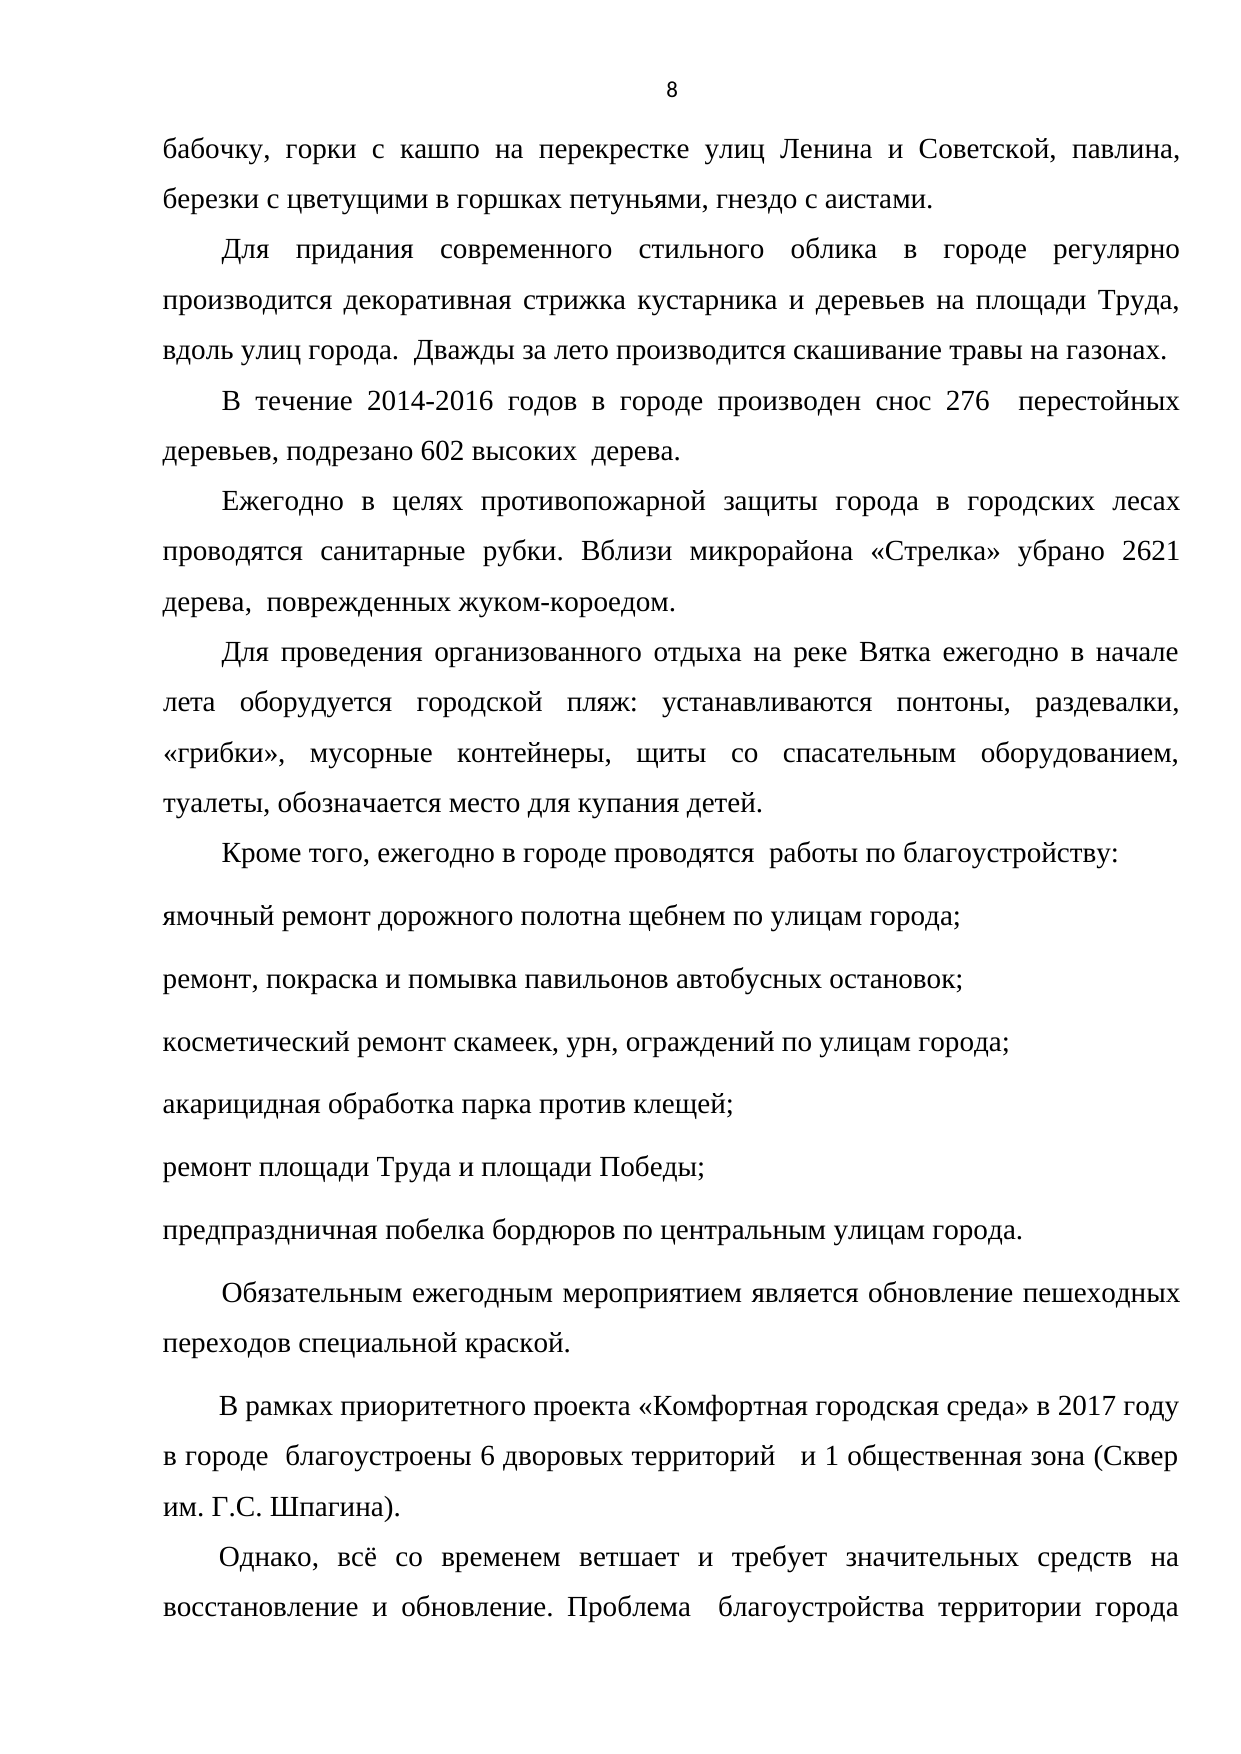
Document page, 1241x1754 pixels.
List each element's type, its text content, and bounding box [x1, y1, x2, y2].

text акарицидная обработка парка против клещей; [162, 1087, 1181, 1120]
text ремонт, покраска и помывка павильонов автобусных остановок; [162, 961, 1181, 994]
text Кроме того, ежегодно в городе проводятся работы по благоустройству: [162, 835, 1181, 869]
text Для проведения организованного отдыха на реке Вятка ежегодно в начале лета оборудуется городской пляж: устанавливаются понтоны, раздевалки, «грибки», мусорные контейнеры, щиты со спасательным оборудованием, туалеты, обозначается место для купания детей. [163, 634, 1179, 819]
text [163, 1539, 1180, 1623]
text В рамках приоритетного проекта «Комфортная городская среда» в 2017 году в городе благоустроены 6 дворовых территорий и 1 общественная зона (Сквер им. Г.С. Шпагина). [163, 1388, 1180, 1522]
text Для придания современного стильного облика в городе регулярно производится декоративная стрижка кустарника и деревьев на площади Труда, вдоль улиц города. Дважды за лето производится скашивание травы на газонах. [162, 232, 1181, 366]
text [162, 131, 1181, 215]
text ямочный ремонт дорожного полотна щебнем по улицам города; [162, 898, 1181, 932]
text Обязательным ежегодным мероприятием является обновление пешеходных переходов специальной краской. [162, 1275, 1181, 1359]
text предпраздничная побелка бордюров по центральным улицам города. [162, 1212, 1181, 1246]
text В течение 2014-2016 годов в городе производен снос 276 перестойных деревьев, подрезано 602 высоких дерева. [162, 383, 1181, 466]
text косметический ремонт скамеек, урн, ограждений по улицам города; [162, 1024, 1181, 1057]
text Ежегодно в целях противопожарной защиты города в городских лесах проводятся санитарные рубки. Вблизи микрорайона «Стрелка» убрано 2621 дерева, поврежденных жуком-короедом. [162, 483, 1181, 617]
text ремонт площади Труда и площади Победы; [162, 1149, 1181, 1183]
